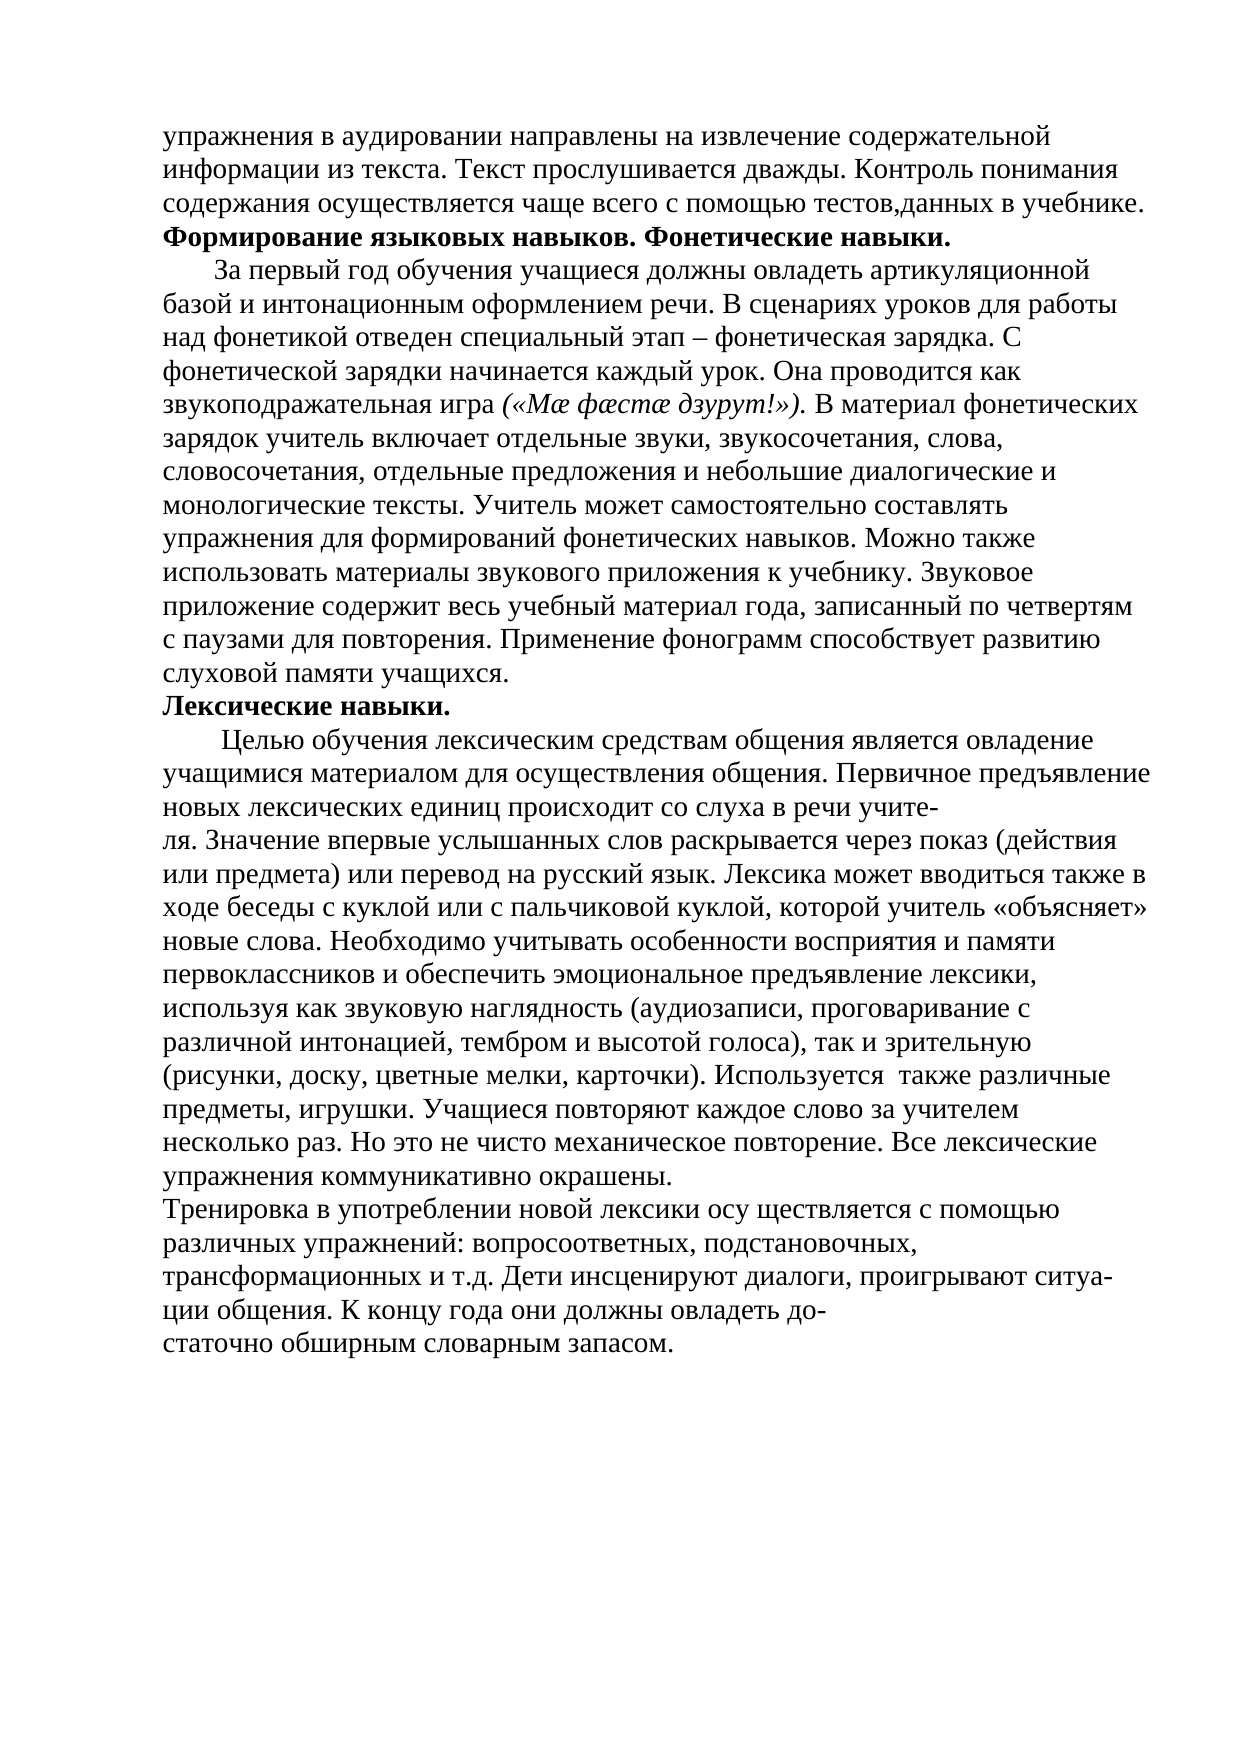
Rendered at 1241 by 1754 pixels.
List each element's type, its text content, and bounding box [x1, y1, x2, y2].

text Лексические навыки. [162, 688, 1152, 722]
text ля. Значение впервые услышанных слов раскрывается через показ (действия или предмета) или перевод на русский язык. Лексика может вводиться также в ходе беседы с куклой или с пальчиковой куклой, которой учитель «объясняет» новые слова. Необходимо учитывать особенности восприятия и памяти первоклассников и обеспечить эмоциональное предъявление лексики, используя как звуковую наглядность (аудиозаписи, проговаривание с различной интонацией, тембром и высотой голоса), так и зрительную (рисунки, доску, цветные мелки, карточки). Используется также различные предметы, игрушки. Учащиеся повторяют каждое слово за учителем несколько раз. Но это не чисто механическое повторение. Все лексические упражнения коммуникативно окрашены. [162, 822, 1152, 1191]
text Тренировка в употреблении новой лексики осу ществляется с помощью различных упражнений: вопросоответных, подстановочных, трансформационных и т.д. Дети инсценируют диалоги, проигрывают ситуа- [162, 1191, 1152, 1292]
text статочно обширным словарным запасом. [162, 1326, 1152, 1359]
text За первый год обучения учащиеся должны овладеть артикуляционной базой и интонационным оформлением речи. В сценариях уроков для работы над фонетикой отведен специальный этап – фонетическая зарядка. С фонетической зарядки начинается каждый урок. Она проводится как звукоподражательная игра («Мæ фæстæ дзурут!»). В материал фонетических зарядок учитель включает отдельные звуки, звукосочетания, слова, словосочетания, отдельные предложения и небольшие диалогические и монологические тексты. Учитель может самостоятельно составлять упражнения для формирований фонетических навыков. Можно также использовать материалы звукового приложения к учебнику. Звуковое приложение содержит весь учебный материал года, записанный по четвертям с паузами для повторения. Применение фонограмм способствует развитию слуховой памяти учащихся. [162, 252, 1152, 688]
text Целью обучения лексическим средствам общения является овладение учащимися материалом для осуществления общения. Первичное предъявление новых лексических единиц происходит со слуха в речи учите- [162, 722, 1152, 822]
text ции общения. К концу года они должны овладеть до- [162, 1292, 1152, 1326]
text Формирование языковых навыков. Фонетические навыки. [162, 219, 1152, 252]
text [162, 118, 1152, 219]
